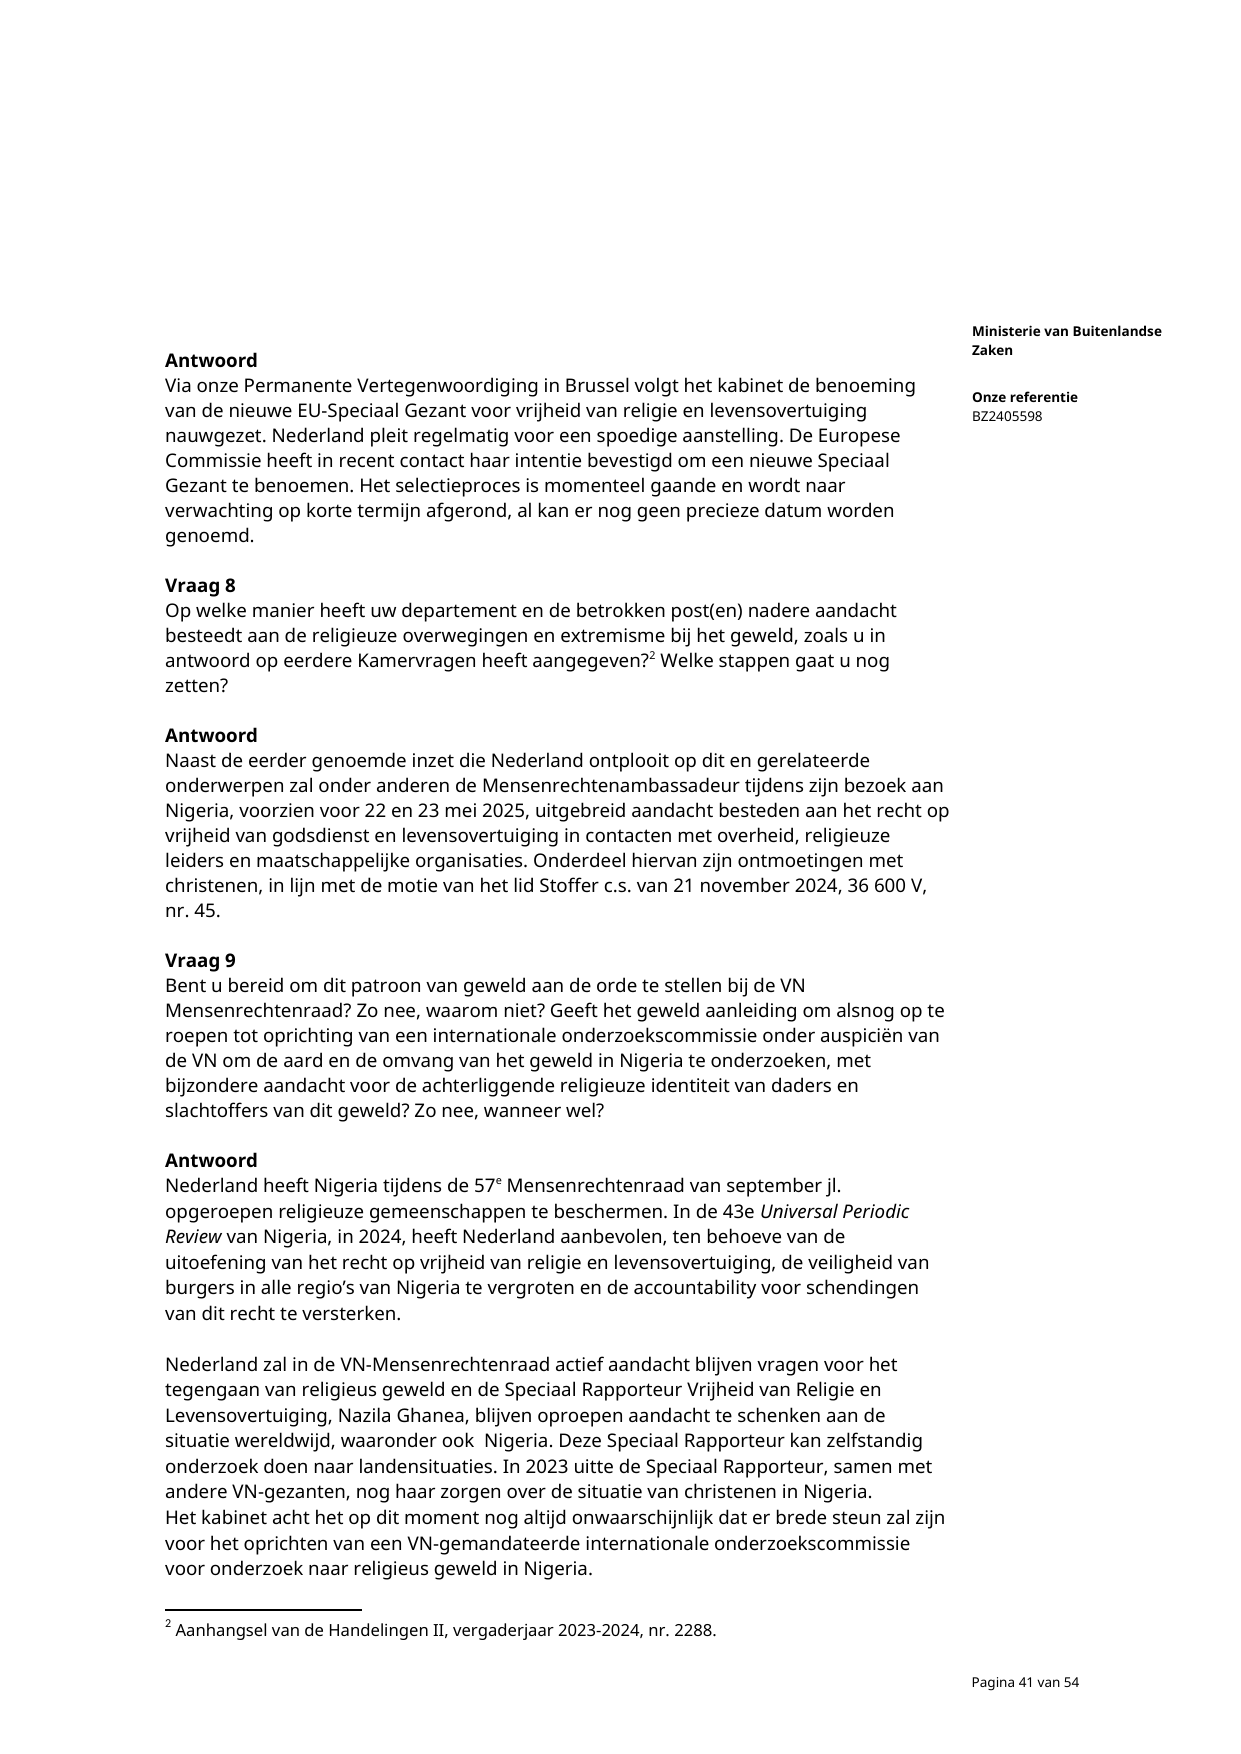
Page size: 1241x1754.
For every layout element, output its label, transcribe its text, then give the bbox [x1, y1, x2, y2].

text Nederland heeft Nigeria tijdens de 57e Mensenrechtenraad van september jl. opgeroepen religieuze gemeenschappen te beschermen. In de 43e Universal Periodic Review van Nigeria, in 2024, heeft Nederland aanbevolen, ten behoeve van de uitoefening van het recht op vrijheid van religie en levensovertuiging, de veiligheid van burgers in alle regio’s van Nigeria te vergroten en de accountability voor schendingen van dit recht te versterken. [165, 1172, 951, 1326]
text Antwoord Naast de eerder genoemde inzet die Nederland ontplooit op dit en gerelateerde onderwerpen zal onder anderen de Mensenrechtenambassadeur tijdens zijn bezoek aan Nigeria, voorzien voor 22 en 23 mei 2025, uitgebreid aandacht besteden aan het recht op vrijheid van godsdienst en levensovertuiging in contacten met overheid, religieuze leiders en maatschappelijke organisaties. Onderdeel hiervan zijn ontmoetingen met christenen, in lijn met de motie van het lid Stoffer c.s. van 21 november 2024, 36 600 V, nr. 45. [165, 722, 951, 922]
text Antwoord [165, 1147, 951, 1172]
text Nederland zal in de VN-Mensenrechtenraad actief aandacht blijven vragen voor het tegengaan van religieus geweld en de Speciaal Rapporteur Vrijheid van Religie en Levensovertuiging, Nazila Ghanea, blijven oproepen aandacht te schenken aan de situatie wereldwijd, waaronder ook Nigeria. Deze Speciaal Rapporteur kan zelfstandig onderzoek doen naar landensituaties. In 2023 uitte de Speciaal Rapporteur, samen met andere VN-gezanten, nog haar zorgen over de situatie van christenen in Nigeria. [165, 1351, 951, 1504]
text Vraag 9 Bent u bereid om dit patroon van geweld aan de orde te stellen bij de VN Mensenrechtenraad? Zo nee, waarom niet? Geeft het geweld aanleiding om alsnog op te roepen tot oprichting van een internationale onderzoekscommissie onder auspiciën van de VN om de aard en de omvang van het geweld in Nigeria te onderzoeken, met bijzondere aandacht voor de achterliggende religieuze identiteit van daders en slachtoffers van dit geweld? Zo nee, wanneer wel? [165, 947, 951, 1122]
text Vraag 8 Op welke manier heeft uw departement en de betrokken post(en) nadere aandacht besteedt aan de religieuze overwegingen en extremisme bij het geweld, zoals u in antwoord op eerdere Kamervragen heeft aangegeven? Welke stappen gaat u nog zetten? [165, 572, 951, 697]
text Antwoord Via onze Permanente Vertegenwoordiging in Brussel volgt het kabinet de benoeming van de nieuwe EU-Speciaal Gezant voor vrijheid van religie en levensovertuiging nauwgezet. Nederland pleit regelmatig voor een spoedige aanstelling. De Europese Commissie heeft in recent contact haar intentie bevestigd om een nieuwe Speciaal Gezant te benoemen. Het selectieproces is momenteel gaande en wordt naar verwachting op korte termijn afgerond, al kan er nog geen precieze datum worden genoemd. [165, 347, 951, 547]
text Het kabinet acht het op dit moment nog altijd onwaarschijnlijk dat er brede steun zal zijn voor het oprichten van een VN-gemandateerde internationale onderzoekscommissie voor onderzoek naar religieus geweld in Nigeria. [165, 1504, 951, 1581]
